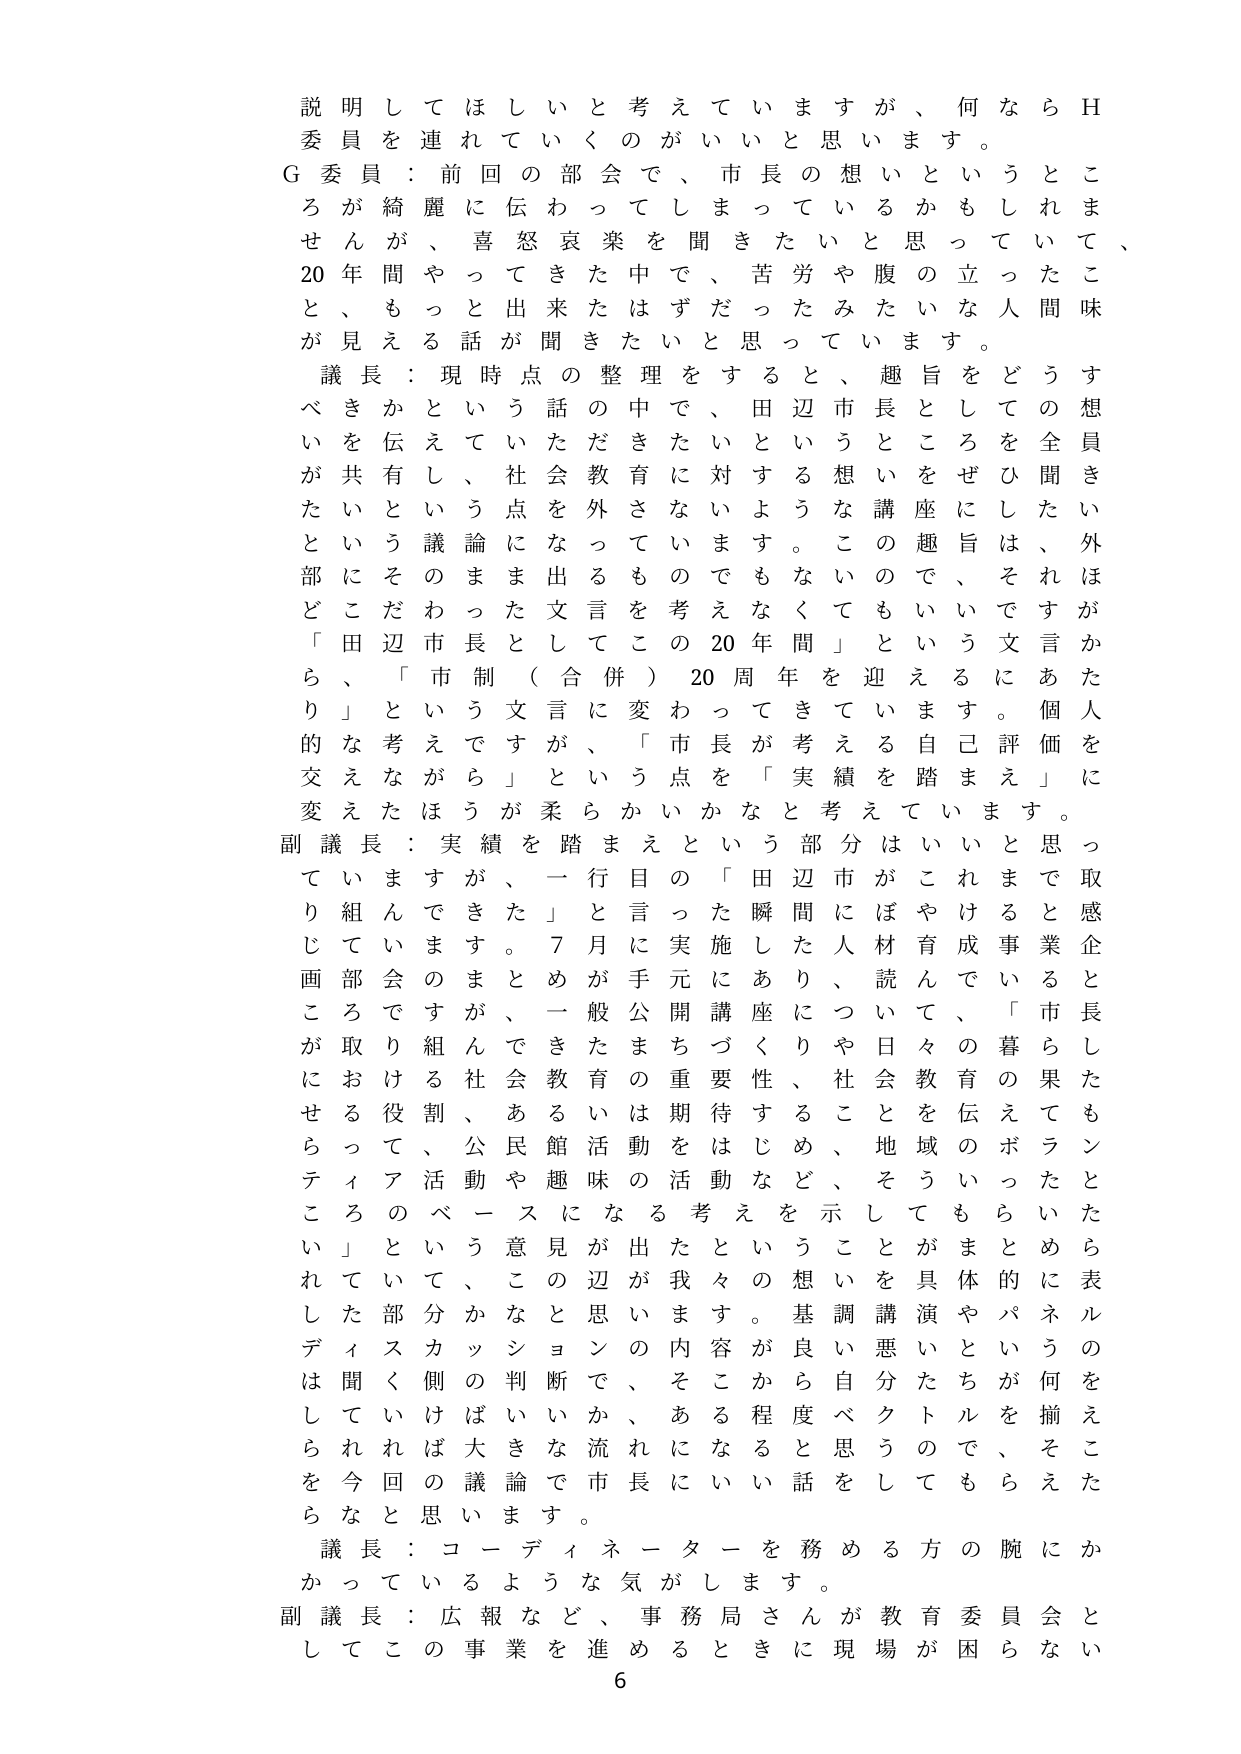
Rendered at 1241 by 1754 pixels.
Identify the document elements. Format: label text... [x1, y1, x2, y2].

text 副議長：実績を踏まえという部分はいいと思っていますが、一行目の「田辺市がこれまで取り組んできた」と言った瞬間にぼやけると感じています。７月に実施した人材育成事業企画部会のまとめが手元にあり、読んでいるところですが、一般公開講座について、「市長が取り組んできたまちづくりや日々の暮らしにおける社会教育の重要性、社会教育の果たせる役割、あるいは期待することを伝えてもらって、公民館活動をはじめ、地域のボランティア活動や趣味の活動など、そういったところのベースになる考えを示してもらいたい」という意見が出たということがまとめられていて、この辺が我々の想いを具体的に表した部分かなと思います。基調講演やパネルディスカッションの内容が良い悪いというのは聞く側の判断で、そこから自分たちが何をしていけばいいか、ある程度ベクトルを揃えられれば大きな流れになると思うので、そこを今回の議論で市長にいい話をしてもらえたらなと思います。 [120, 827, 1120, 1531]
text Ｇ委員：前回の部会で、市長の想いというところが綺麗に伝わってしまっているかもしれませんが、喜怒哀楽を聞きたいと思っていて、20年間やってきた中で、苦労や腹の立ったこと、もっと出来たはずだったみたいな人間味が見える話が聞きたいと思っています。 [120, 156, 1120, 357]
text 議長：現時点の整理をすると、趣旨をどうすべきかという話の中で、田辺市長としての想いを伝えていただきたいというところを全員が共有し、社会教育に対する想いをぜひ聞きたいという点を外さないような講座にしたい、という議論になっています。この趣旨は、外部にそのまま出るものでもないので、それほどこだわった文言を考えなくてもいいですが、「田辺市長としてこの20年間」という文言から、「市制（合併）20周年を迎えるにあたり」という文言に変わってきています。個人的な考えですが、「市長が考える自己評価を交えながら」という点を「実績を踏まえ」に変えたほうが柔らかいかなと考えています。 [120, 357, 1120, 827]
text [120, 89, 1120, 156]
text 議長：コーディネーターを務める方の腕にかかっているような気がします。 [120, 1531, 1120, 1598]
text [120, 1598, 1120, 1665]
